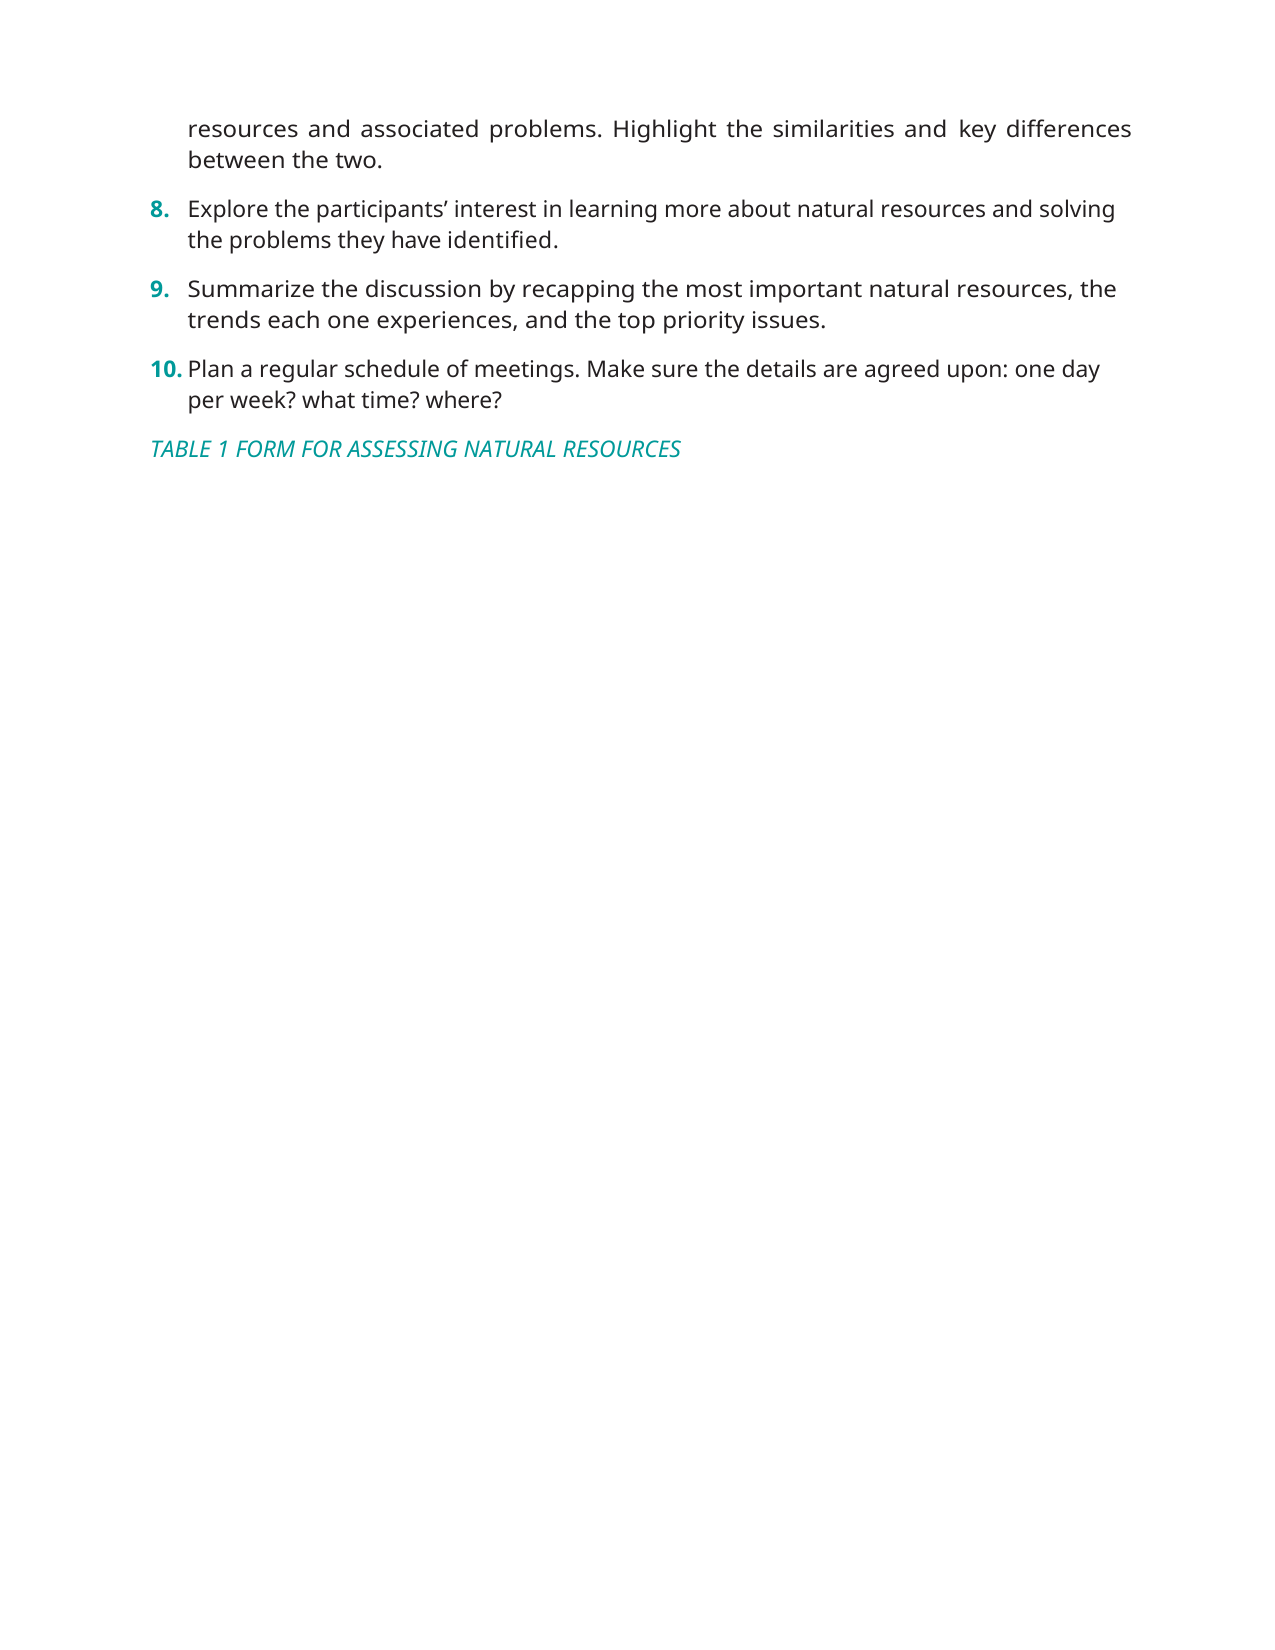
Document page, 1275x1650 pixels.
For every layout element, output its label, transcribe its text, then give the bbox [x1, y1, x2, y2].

text TABLE 1 FORM FOR ASSESSING NATURAL RESOURCES [150, 433, 1014, 464]
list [150, 112, 1132, 175]
list Summarize the discussion by recapping the most important natural resources, the trends each one experiences, and the top priority issues. [150, 273, 1134, 335]
list Plan a regular schedule of meetings. Make sure the details are agreed upon: one day per week? what time? where? [150, 353, 1134, 416]
list Explore the participants’ interest in learning more about natural resources and solving the problems they have identified. [150, 193, 1132, 255]
